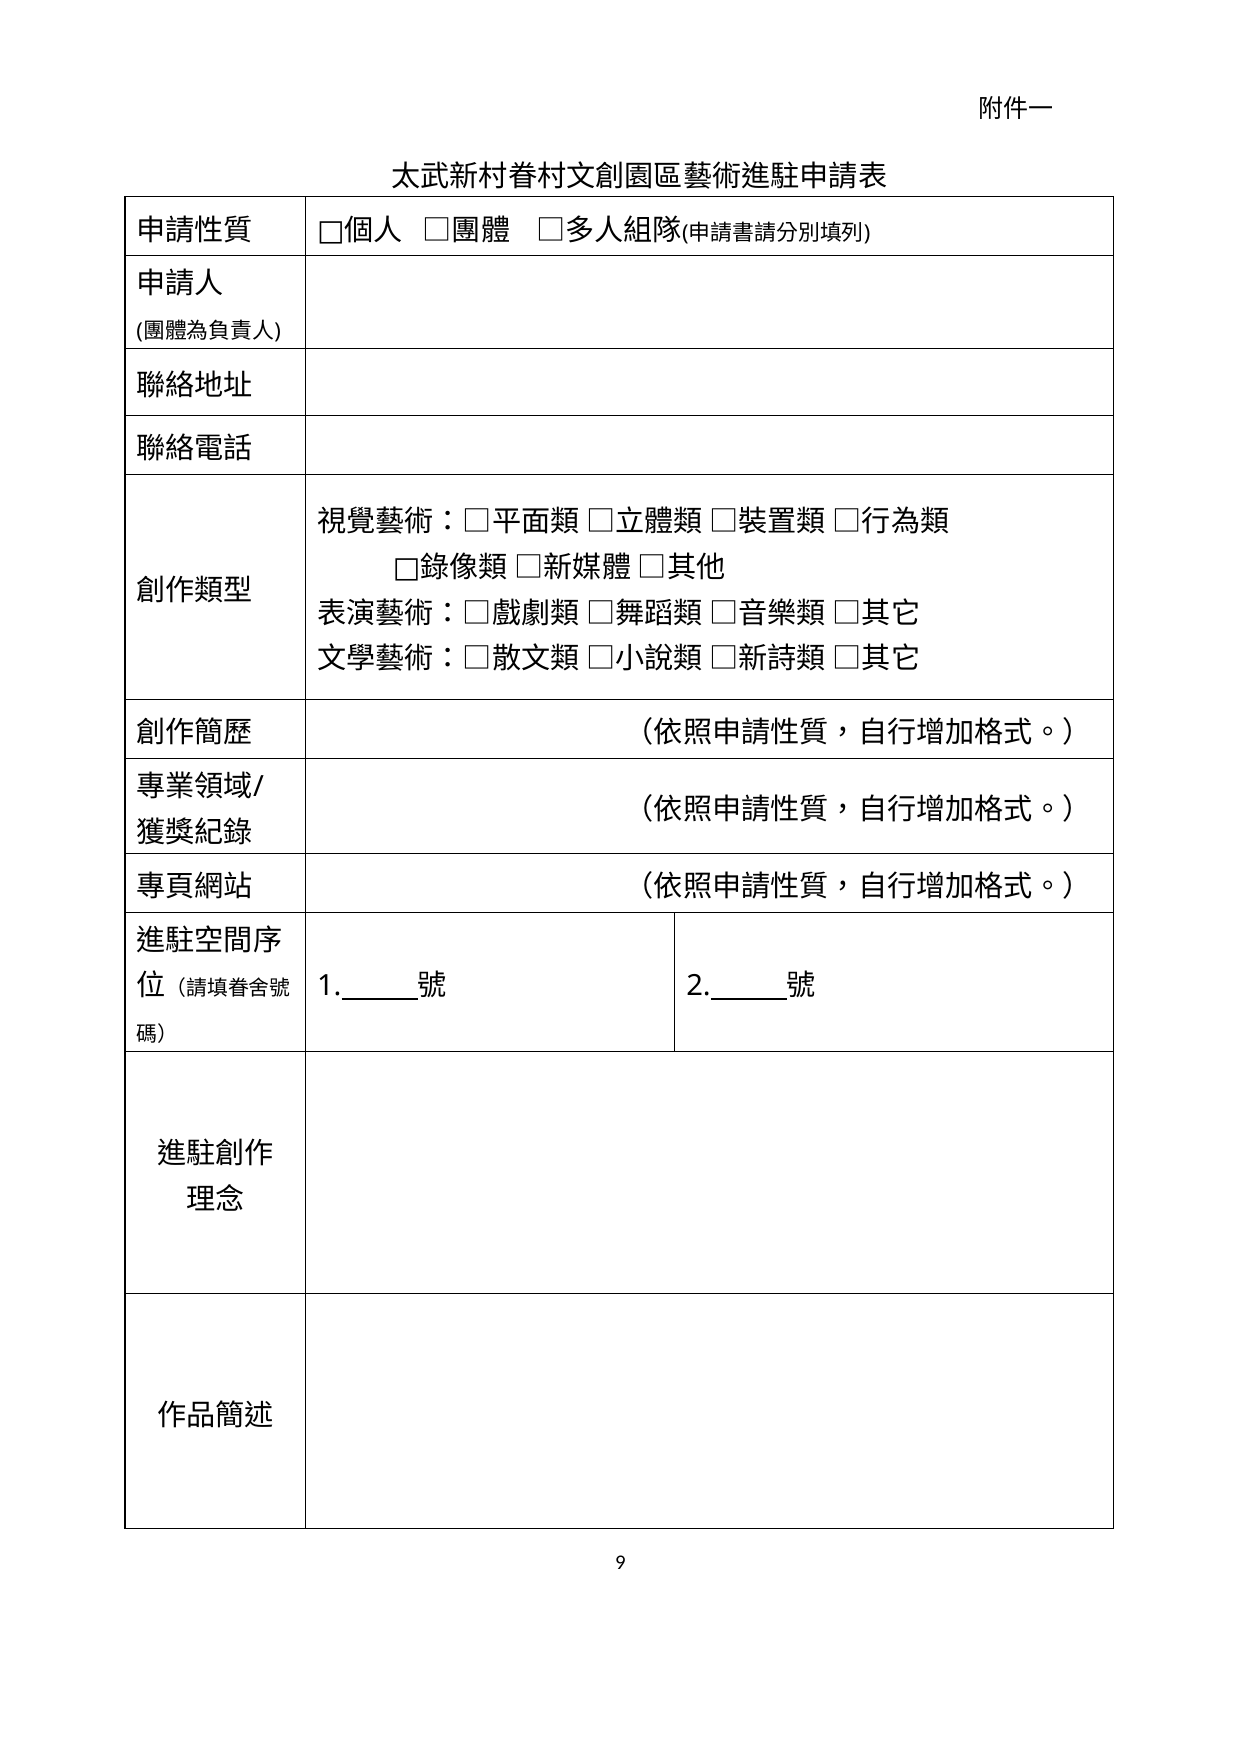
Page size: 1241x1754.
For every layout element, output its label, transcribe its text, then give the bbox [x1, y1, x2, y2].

table_cell [306, 1052, 1113, 1293]
table_cell [306, 256, 1113, 348]
table_cell 專頁網站 [126, 854, 305, 912]
table_cell [306, 1294, 1113, 1528]
table_cell 創作簡歷 [126, 700, 305, 758]
table_cell [306, 349, 1113, 415]
table_cell （依照申請性質，自行增加格式。） [306, 700, 1113, 758]
table_cell 申請人 (團體為負責人) [126, 256, 305, 348]
table_cell 視覺藝術：□平面類 □立體類 □裝置類 □行為類 □錄像類 □新媒體 □其他 表演藝術：□戲劇類 □舞蹈類 □音樂類 □其它 文學藝術：□散文類 □小說類 □新詩類 □其它 [306, 475, 1113, 698]
text 太武新村眷村文創園區藝術進駐申請表 [187, 150, 1053, 196]
table_cell 聯絡電話 [126, 416, 305, 473]
table_cell 進駐創作 理念 [126, 1052, 305, 1293]
table_cell 聯絡地址 [126, 349, 305, 415]
table_cell 進駐空間序位（請填眷舍號碼） [126, 913, 305, 1051]
table_cell 專業領域/ 獲獎紀錄 [126, 759, 305, 853]
table_cell 作品簡述 [126, 1294, 305, 1528]
table_cell [306, 416, 1113, 473]
table_cell 創作類型 [126, 475, 305, 698]
table_header 申請性質 [126, 197, 305, 255]
table_cell （依照申請性質，自行增加格式。） [306, 854, 1113, 912]
table_header □個人 □團體 □多人組隊(申請書請分別填列) [306, 197, 1113, 255]
table_cell 1. 號 [306, 913, 674, 1051]
table_cell （依照申請性質，自行增加格式。） [306, 759, 1113, 853]
table_cell 2. 號 [675, 913, 1113, 1051]
